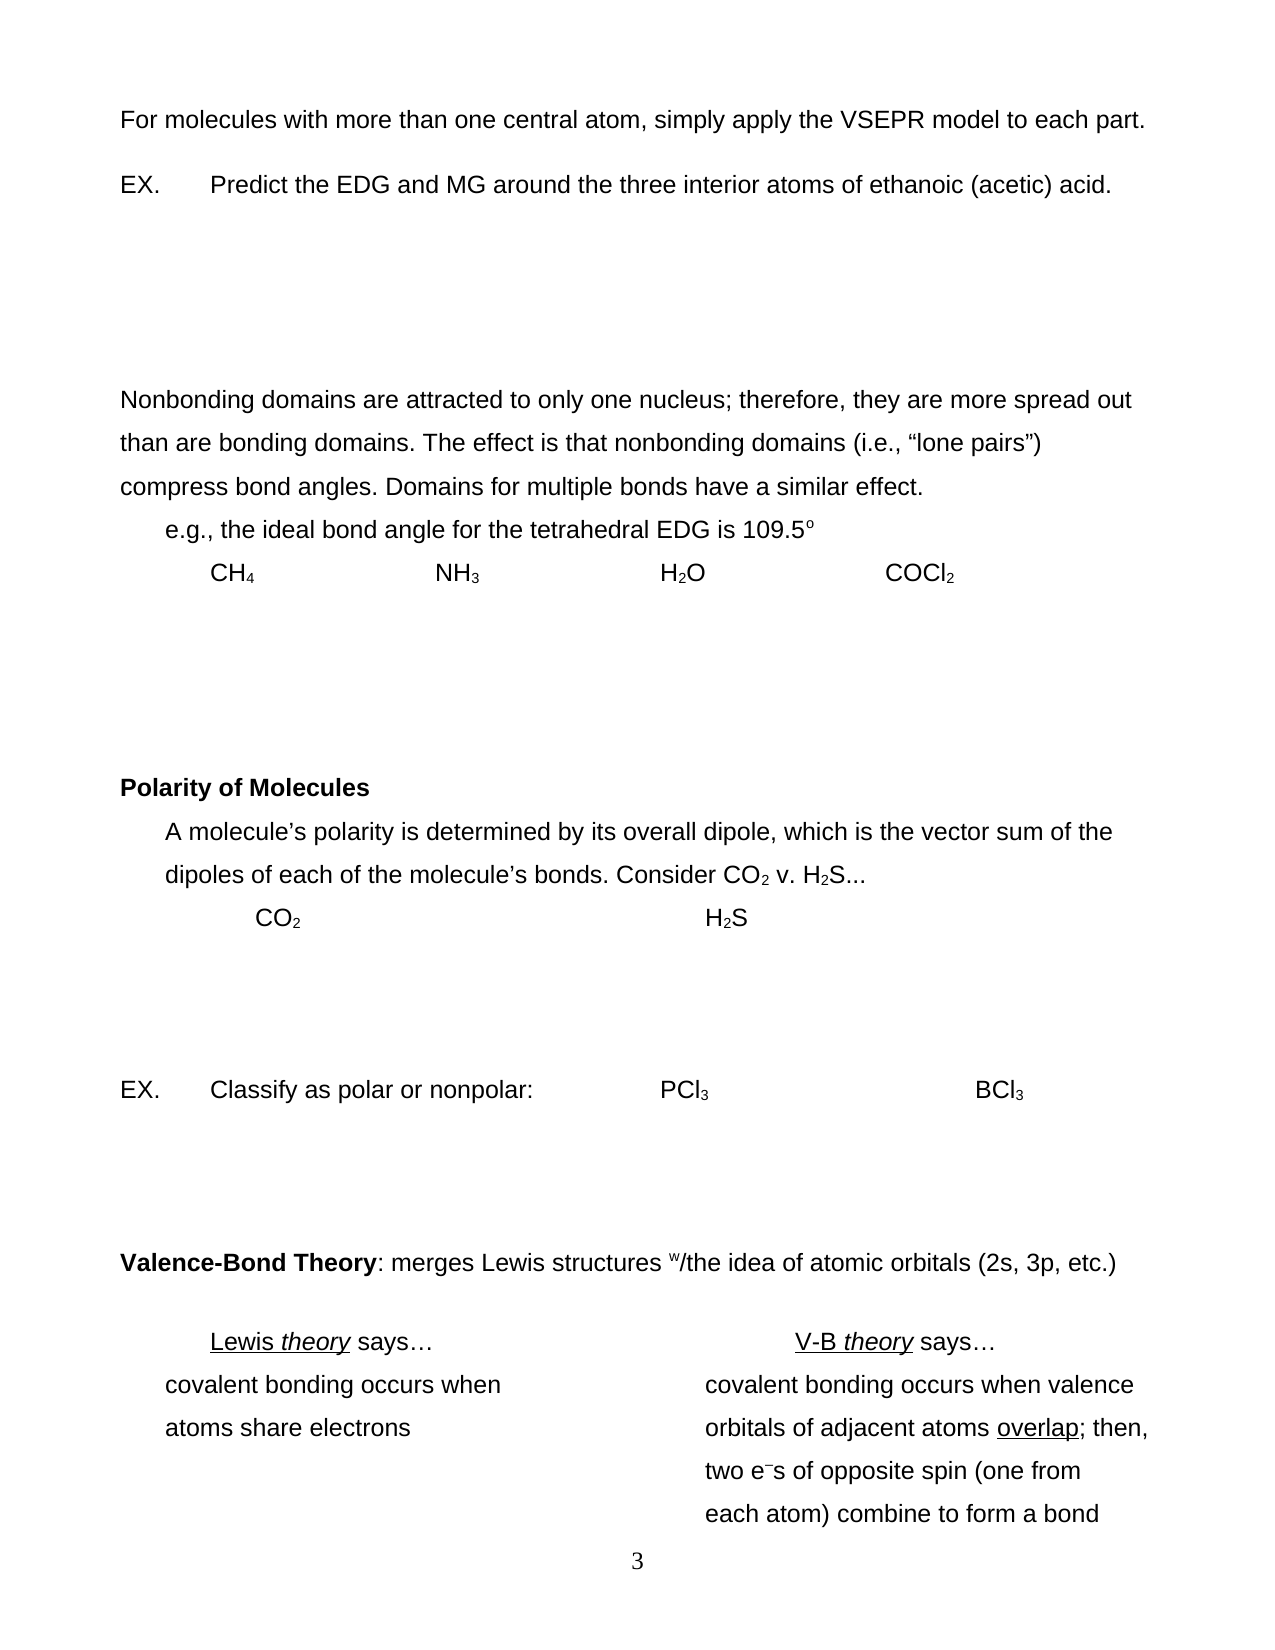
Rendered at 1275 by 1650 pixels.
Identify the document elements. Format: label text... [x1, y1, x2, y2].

text Polarity of Molecules [120, 773, 1155, 802]
text each atom) combine to form a bond [120, 1499, 1155, 1528]
text dipoles of each of the molecule’s bonds. Consider CO2 v. H2S... [120, 860, 1155, 888]
text two e–s of opposite spin (one from [120, 1456, 1155, 1485]
text For molecules with more than one central atom, simply apply the VSEPR model to each part. [120, 105, 1155, 134]
text atoms share electrons orbitals of adjacent atoms overlap; then, [120, 1413, 1155, 1442]
text CO2 H2S [120, 903, 1155, 932]
text e.g., the ideal bond angle for the tetrahedral EDG is 109.5o [120, 515, 1155, 543]
text covalent bonding occurs when covalent bonding occurs when valence [120, 1370, 1155, 1399]
text Lewis theory says… V-B theory says… [120, 1327, 1155, 1356]
text EX. Classify as polar or nonpolar: PCl3 BCl3 [120, 1075, 1155, 1104]
text CH4 NH3 H2O COCl2 [120, 558, 1155, 587]
text A molecule’s polarity is determined by its overall dipole, which is the vector sum of the [120, 817, 1155, 845]
text Nonbonding domains are attracted to only one nucleus; therefore, they are more spread out than are bonding domains. The effect is that nonbonding domains (i.e., “lone pairs”) compress bond angles. Domains for multiple bonds have a similar effect. [120, 385, 1155, 500]
text EX. Predict the EDG and MG around the three interior atoms of ethanoic (acetic) acid. [120, 170, 1155, 198]
text Valence-Bond Theory: merges Lewis structures w/the idea of atomic orbitals (2s, 3p, etc.) [120, 1248, 1155, 1277]
